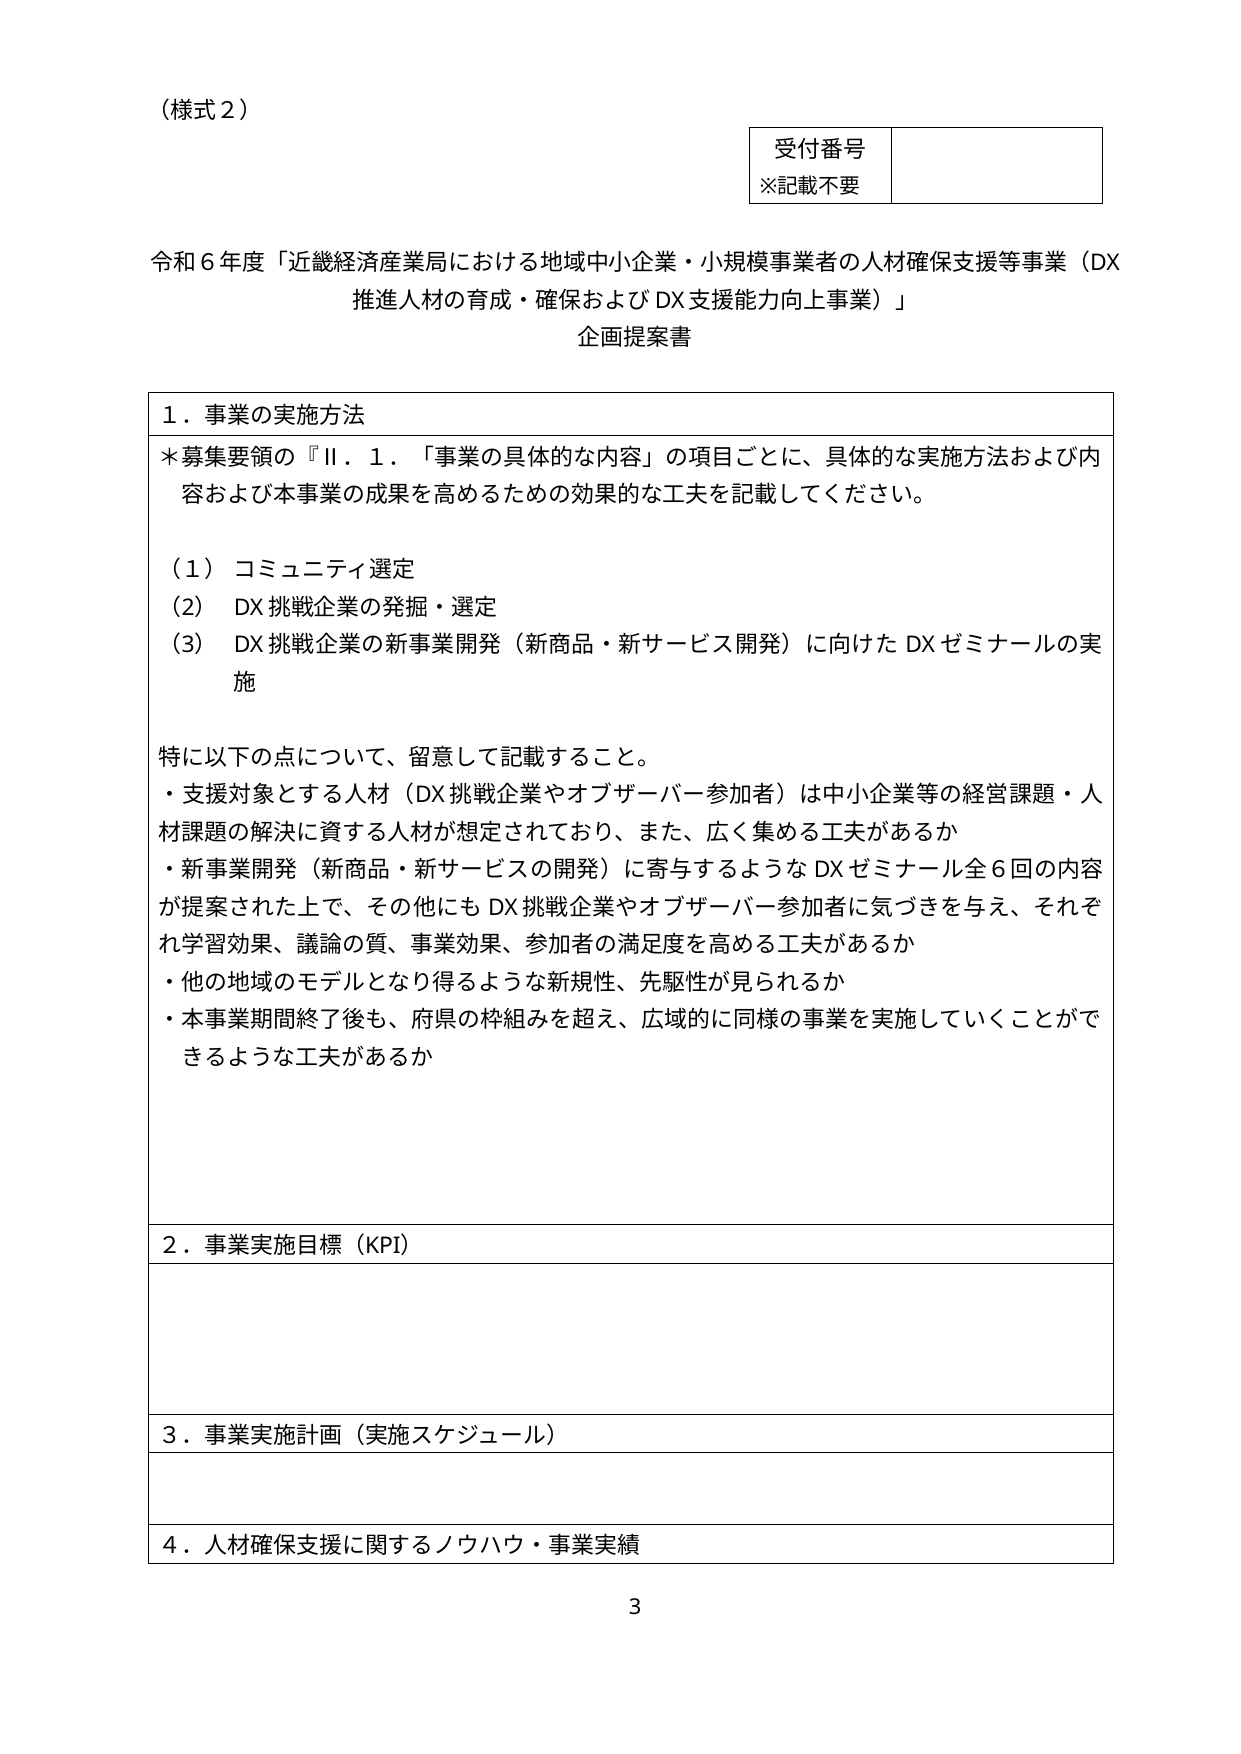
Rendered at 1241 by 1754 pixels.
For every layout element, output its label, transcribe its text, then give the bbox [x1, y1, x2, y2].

text 令和６年度「近畿経済産業局における地域中小企業・小規模事業者の人材確保支援等事業（DX推進人材の育成・確保およびDX支援能力向上事業）」 [148, 242, 1122, 317]
table_cell [149, 1453, 1113, 1524]
text 企画提案書 [148, 317, 1122, 354]
table_header 受付番号 ※記載不要 [750, 128, 891, 203]
table_cell ＊募集要領の『Ⅱ．１．「事業の具体的な内容」の項目ごとに、具体的な実施方法および内容および本事業の成果を高めるための効果的な工夫を記載してください。 コミュニティ選定 DX挑戦企業の発掘・選定 DX挑戦企業の新事業開発（新商品・新サービス開発）に向けたDXゼミナールの実施 特に以下の点について、留意して記載すること。 ・支援対象とする人材（DX挑戦企業やオブザーバー参加者）は中小企業等の経営課題・人材課題の解決に資する人材が想定されており、また、広く集める工夫があるか ・新事業開発（新商品・新サービスの開発）に寄与するようなDXゼミナール全６回の内容が提案された上で、その他にもDX挑戦企業やオブザーバー参加者に気づきを与え、それぞれ学習効果、議論の質、事業効果、参加者の満足度を高める工夫があるか ・他の地域のモデルとなり得るような新規性、先駆性が見られるか ・本事業期間終了後も、府県の枠組みを超え、広域的に同様の事業を実施していくことができるような工夫があるか [149, 436, 1113, 1224]
table_cell ４．人材確保支援に関するノウハウ・事業実績 [149, 1525, 1113, 1562]
table_header １．事業の実施方法 [149, 393, 1113, 435]
table_cell [149, 1264, 1113, 1413]
text （様式２） [148, 90, 1122, 127]
table_header [892, 128, 1102, 203]
table_cell ２．事業実施目標（KPI） [149, 1225, 1113, 1262]
table_cell ３．事業実施計画（実施スケジュール） [149, 1415, 1113, 1452]
